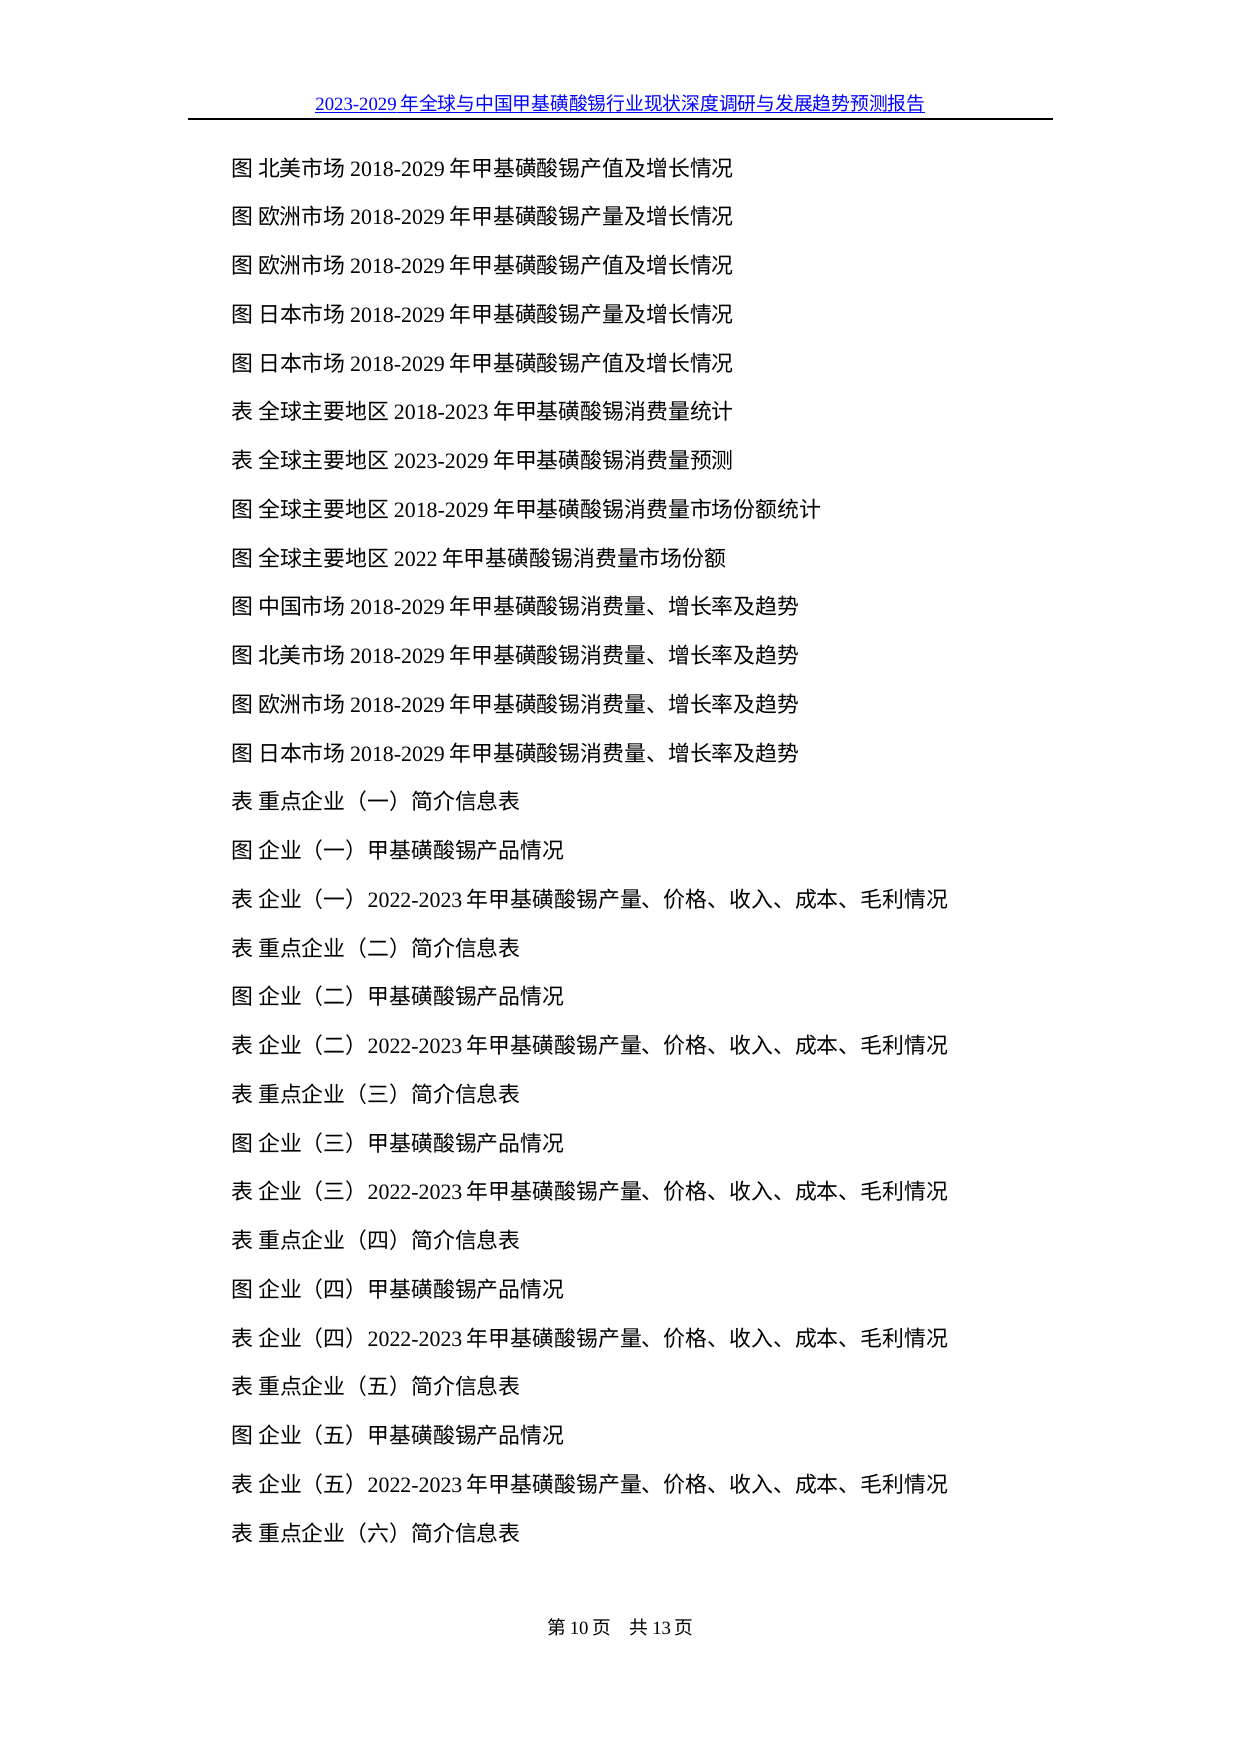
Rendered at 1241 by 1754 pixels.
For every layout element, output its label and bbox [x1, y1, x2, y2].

text [187, 150, 1053, 1548]
